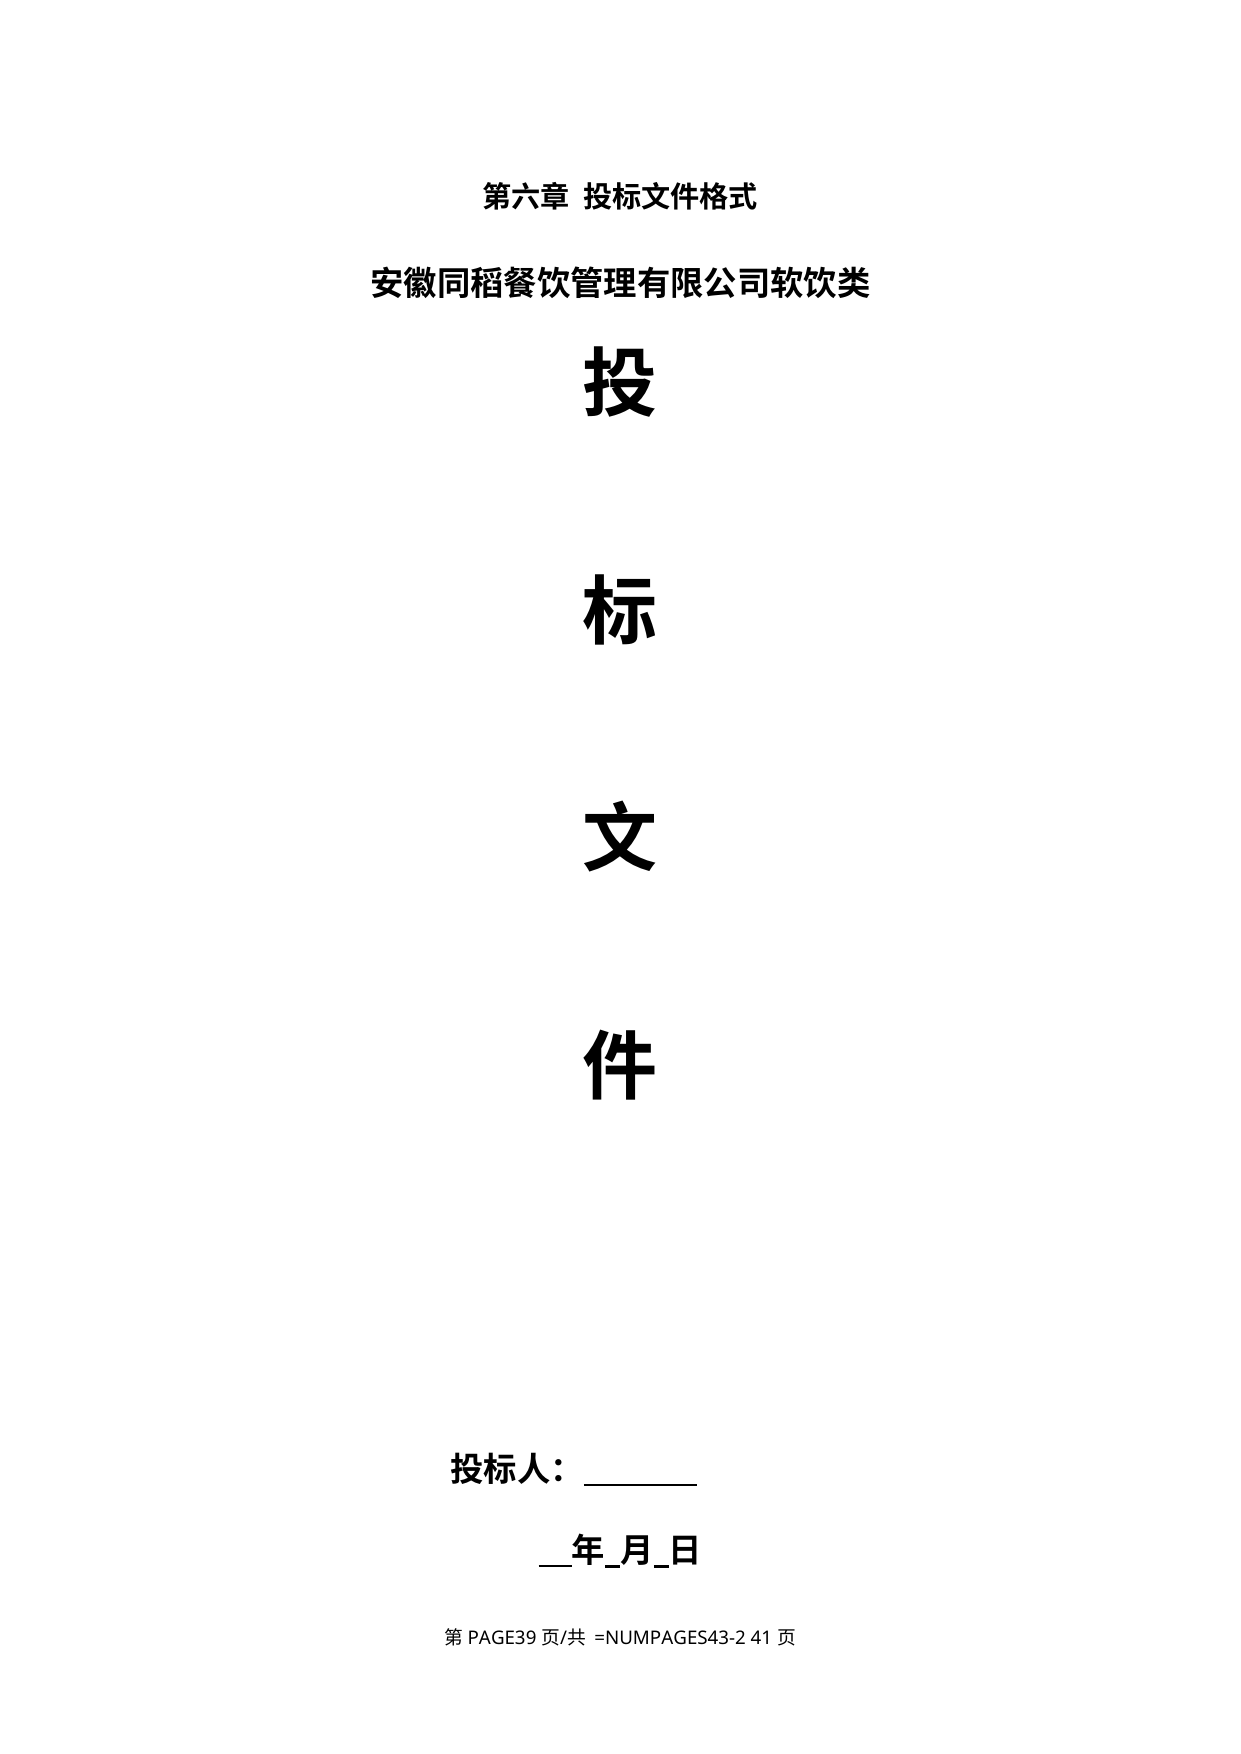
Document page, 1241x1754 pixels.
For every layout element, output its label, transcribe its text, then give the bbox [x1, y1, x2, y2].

text 第六章 投标文件格式 [187, 162, 1053, 227]
text 标 [187, 541, 1053, 671]
text 投 [187, 313, 1053, 443]
text 文 [187, 768, 1053, 898]
text 年 月 日 [187, 1516, 1053, 1581]
text 件 [187, 996, 1053, 1126]
text 安徽同稻餐饮管理有限公司软饮类 [187, 248, 1053, 313]
text 投标人： [187, 1434, 1053, 1499]
